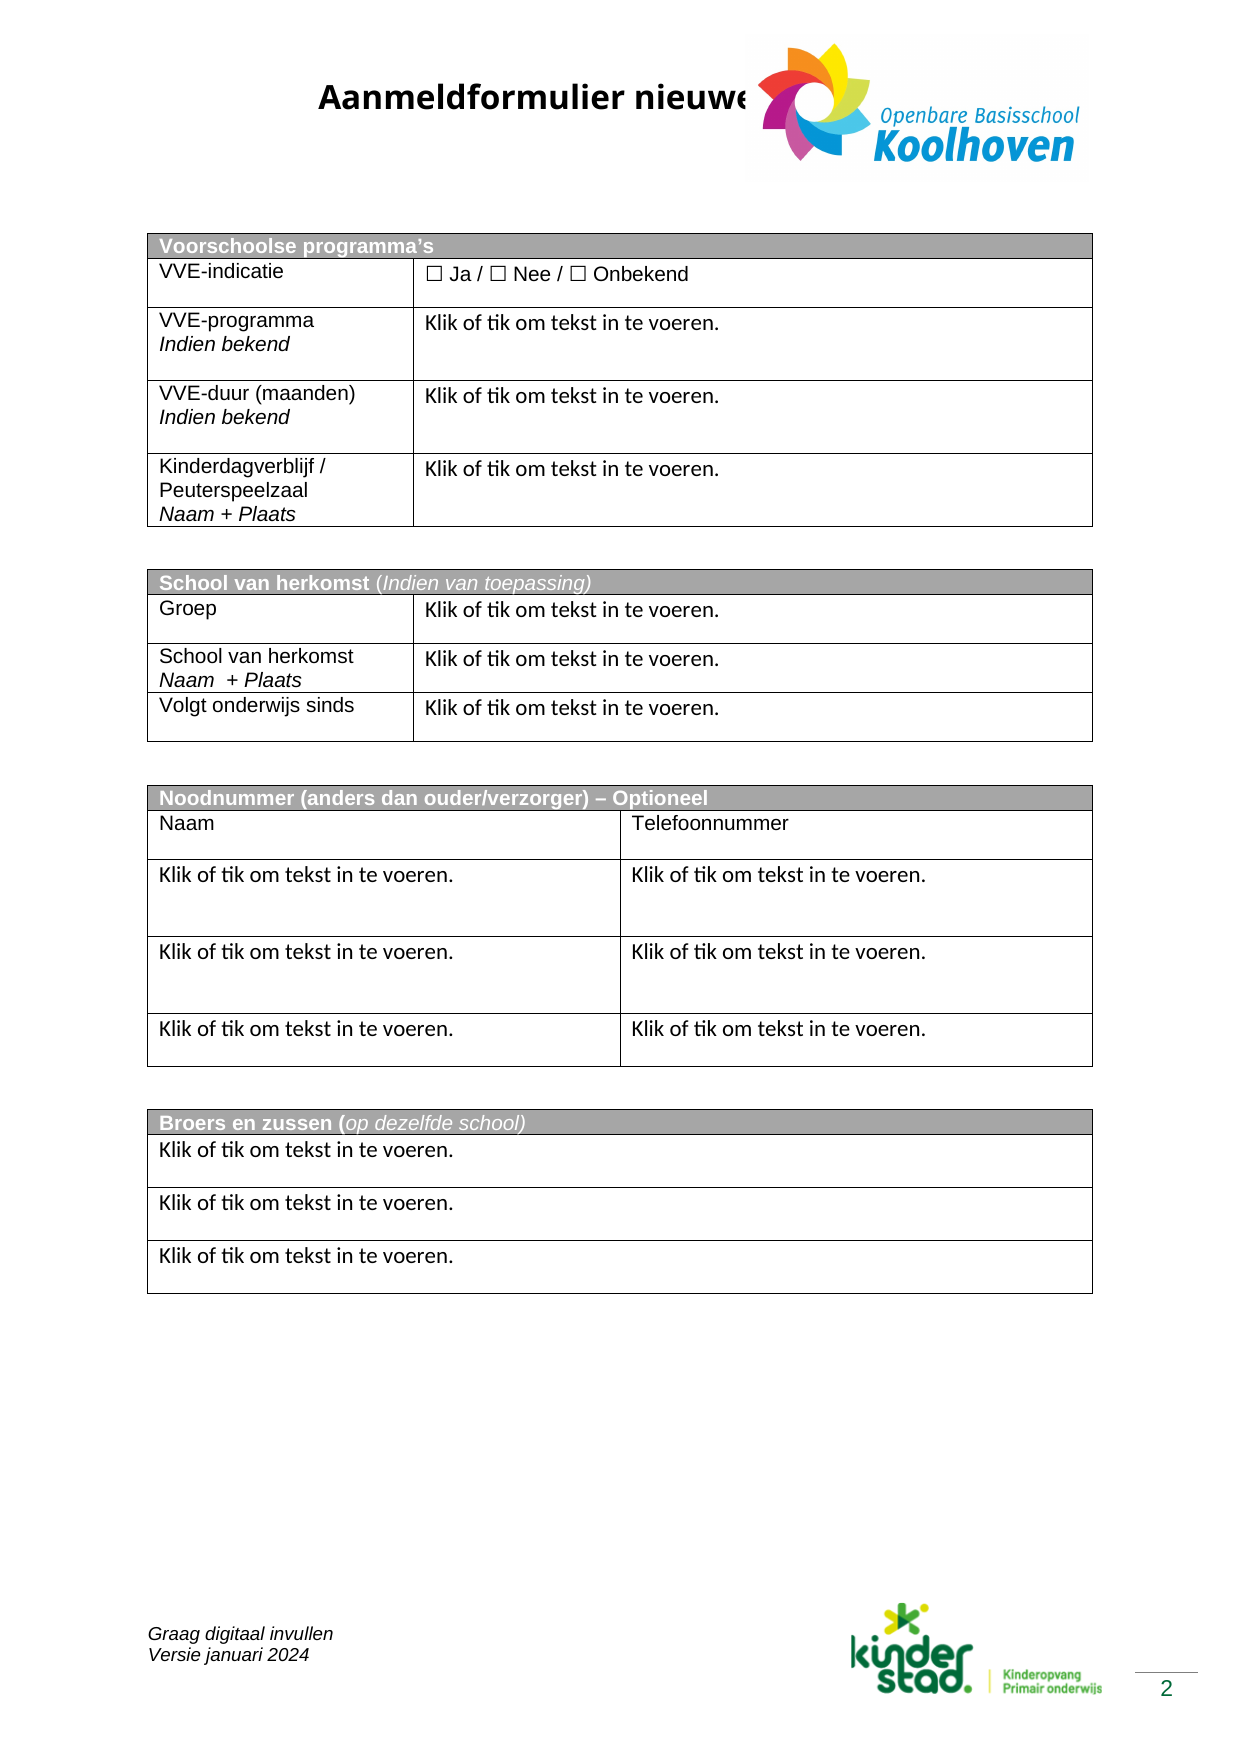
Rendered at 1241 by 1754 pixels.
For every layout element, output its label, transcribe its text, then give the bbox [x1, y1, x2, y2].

table_header School van herkomst (Indien van toepassing) [148, 570, 1092, 594]
table_cell School van herkomst Naam + Plaats [148, 644, 413, 692]
table_cell [148, 1135, 1092, 1187]
table_cell Groep [148, 595, 413, 643]
table_cell [621, 860, 1092, 936]
table_cell [621, 1014, 1092, 1066]
table_cell [148, 1188, 1092, 1240]
table_cell Naam [148, 811, 620, 859]
table_cell ☐ Ja / ☐ Nee / ☐ Onbekend [414, 259, 1092, 307]
table_cell [621, 937, 1092, 1013]
picture [848, 1602, 1102, 1693]
table_cell VVE-programma Indien bekend [148, 308, 413, 380]
table_cell VVE-indicatie [148, 259, 413, 307]
table_cell Volgt onderwijs sinds [148, 693, 413, 741]
picture [745, 34, 1089, 182]
table_cell Kinderdagverblijf / Peuterspeelzaal Naam + Plaats [148, 454, 413, 526]
table_cell [148, 1241, 1092, 1293]
table_cell [148, 860, 620, 936]
table_cell [148, 1014, 620, 1066]
table_cell Telefoonnummer [621, 811, 1092, 859]
table_header Voorschoolse programma’s [148, 234, 1092, 258]
table_header Noodnummer (anders dan ouder/verzorger) – Optioneel [148, 786, 1092, 810]
table_header Broers en zussen (op dezelfde school) [148, 1110, 1092, 1134]
table_cell VVE-duur (maanden) Indien bekend [148, 381, 413, 453]
table_cell [148, 937, 620, 1013]
